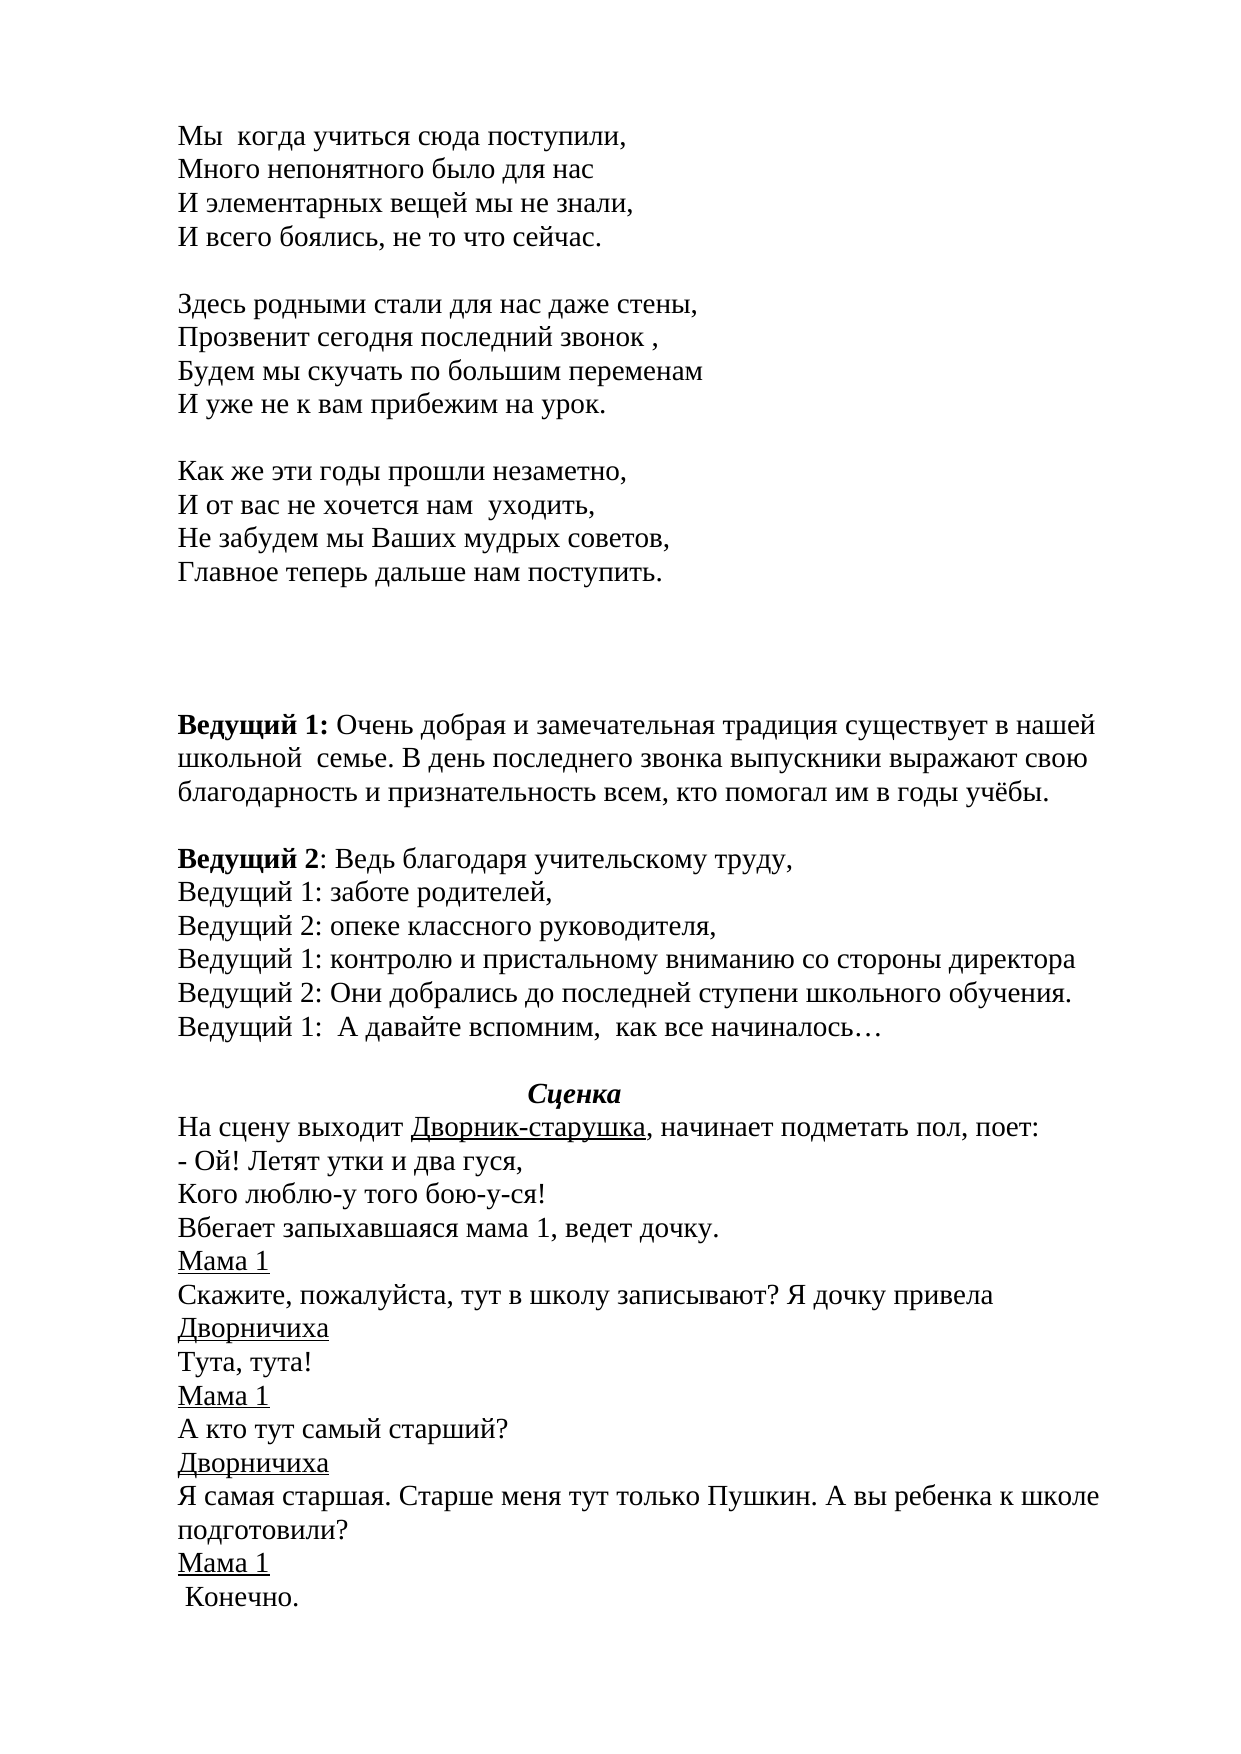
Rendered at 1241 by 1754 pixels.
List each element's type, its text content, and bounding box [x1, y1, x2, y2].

text Мама 1 [177, 1378, 1152, 1411]
text Прозвенит сегодня последний звонок , [177, 319, 1152, 353]
text Здесь родными стали для нас даже стены, [177, 286, 1152, 319]
text Ведущий 1: А давайте вспомним, как все начиналось… [177, 1009, 1152, 1042]
text Скажите, пожалуйста, тут в школу записывают? Я дочку привела [177, 1277, 1152, 1311]
text Не забудем мы Ваших мудрых советов, [177, 521, 1152, 554]
text И элементарных вещей мы не знали, [177, 185, 1152, 219]
text Как же эти годы прошли незаметно, [177, 453, 1152, 487]
text Главное теперь дальше нам поступить. [177, 554, 1152, 588]
text Мама 1 [177, 1545, 1152, 1579]
text Дворничиха [177, 1445, 1152, 1478]
text На сцену выходит Дворник-старушка, начинает подметать пол, поет: [177, 1109, 1152, 1143]
text Конечно. [177, 1579, 1152, 1612]
text Я самая старшая. Старше меня тут только Пушкин. А вы ребенка к школе подготовили? [177, 1478, 1152, 1545]
text Ведущий 2: опеке классного руководителя, [177, 908, 1152, 942]
text И от вас не хочется нам уходить, [177, 487, 1152, 521]
text Ведущий 1: Очень добрая и замечательная традиция существует в нашей школьной семье. В день последнего звонка выпускники выражают свою благодарность и признательность всем, кто помогал им в годы учёбы. [177, 707, 1152, 807]
text И всего боялись, не то что сейчас. [177, 219, 1152, 252]
text Сценка [177, 1076, 1152, 1109]
text Будем мы скучать по большим переменам [177, 353, 1152, 386]
text Дворничиха [177, 1311, 1152, 1344]
text Мама 1 [177, 1243, 1152, 1277]
text Тута, тута! [177, 1344, 1152, 1378]
text Ведущий 2: Ведь благодаря учительскому труду, [177, 841, 1152, 874]
text Вбегает запыхавшаяся мама 1, ведет дочку. [177, 1210, 1152, 1243]
text А кто тут самый старший? [177, 1411, 1152, 1445]
text Много непонятного было для нас [177, 152, 1152, 185]
text И уже не к вам прибежим на урок. [177, 386, 1152, 420]
text - Ой! Летят утки и два гуся, Кого люблю-у того бою-у-ся! [177, 1143, 1152, 1210]
text Мы когда учиться сюда поступили, [177, 118, 1152, 152]
text Ведущий 1: контролю и пристальному вниманию со стороны директора Ведущий 2: Они добрались до последней ступени школьного обучения. [177, 942, 1152, 1009]
text Ведущий 1: заботе родителей, [177, 874, 1152, 908]
